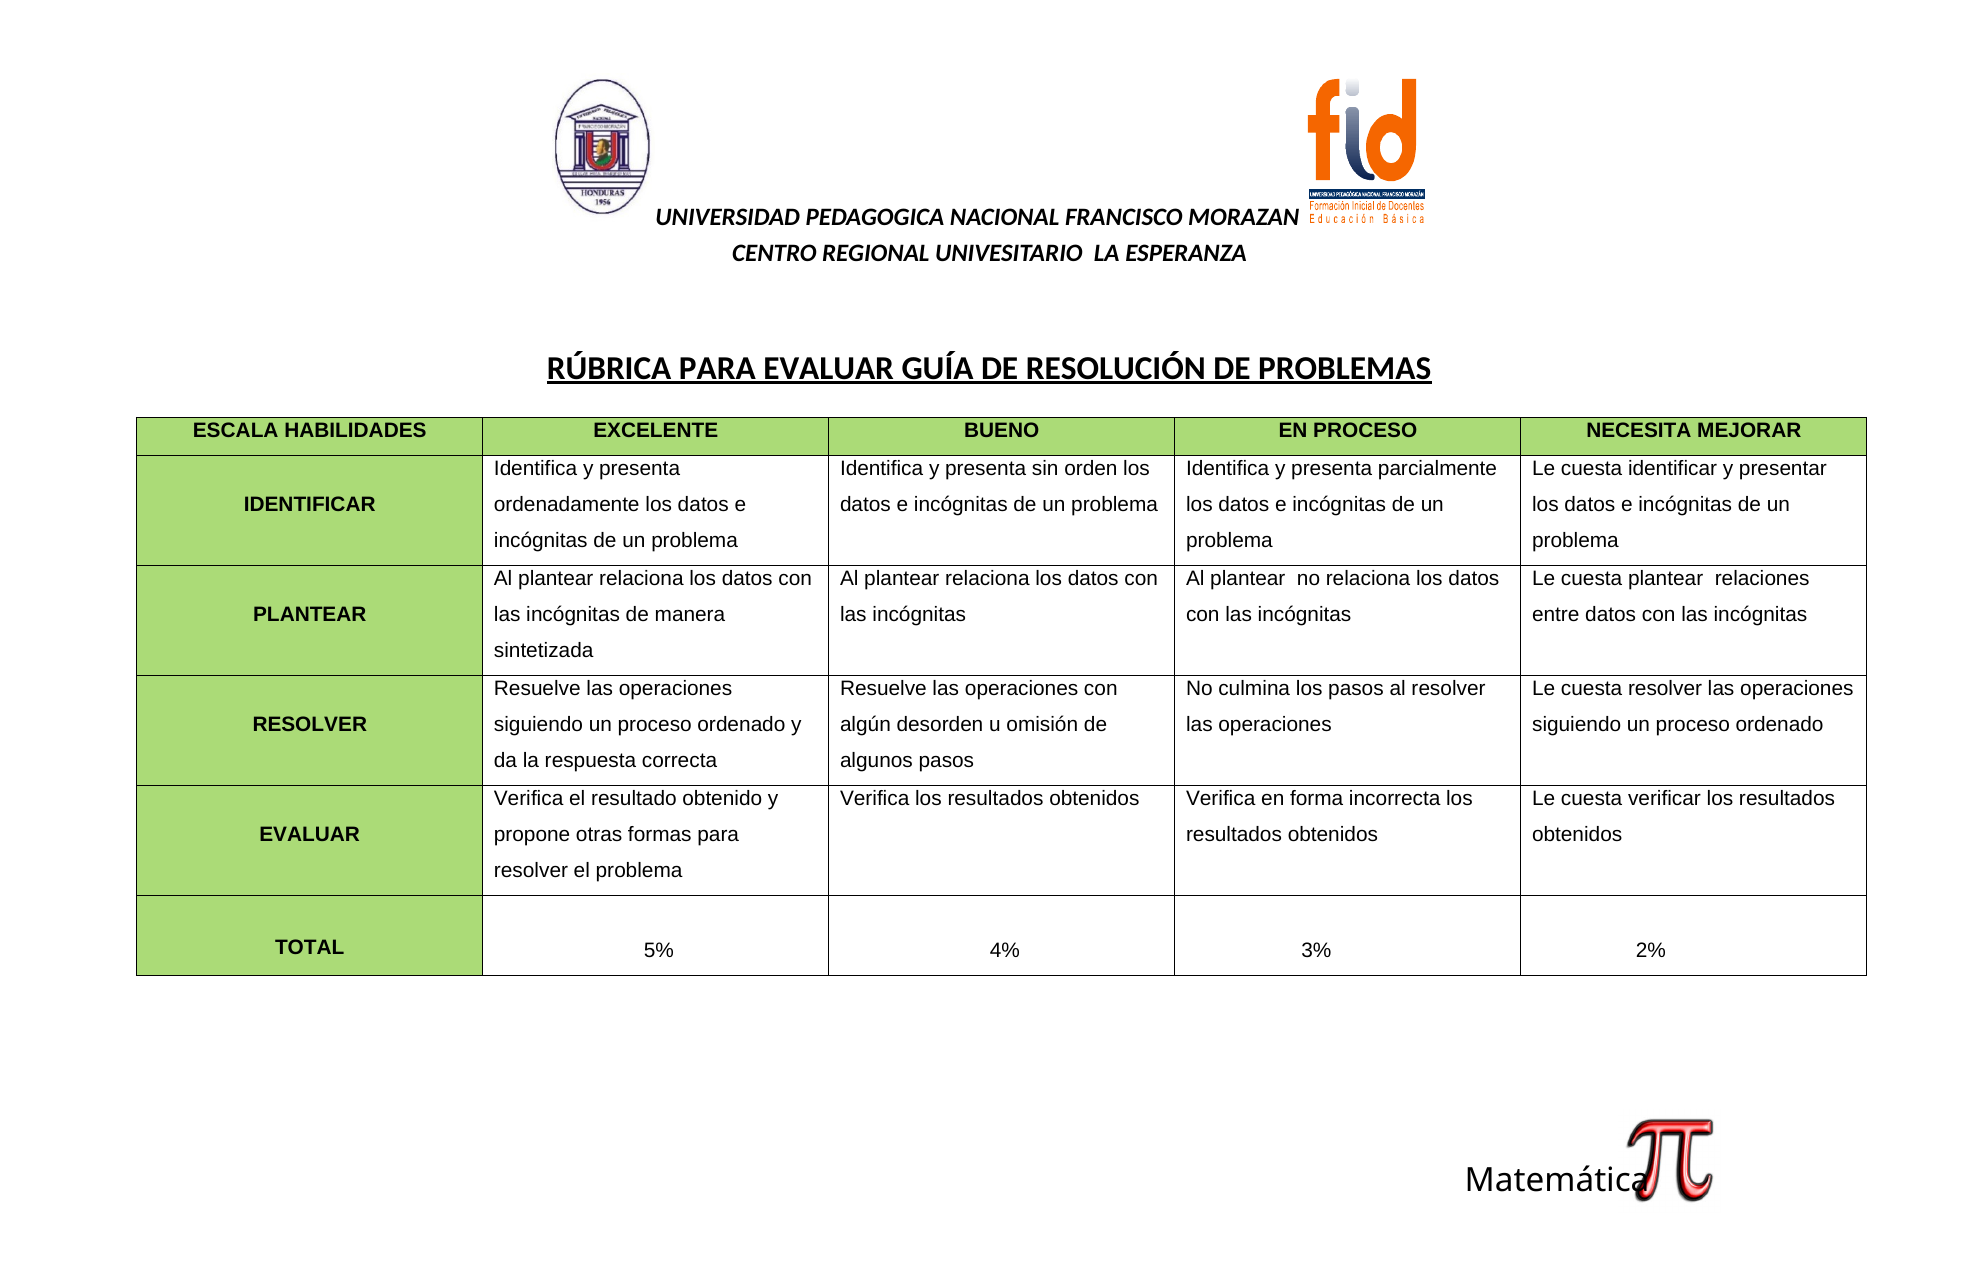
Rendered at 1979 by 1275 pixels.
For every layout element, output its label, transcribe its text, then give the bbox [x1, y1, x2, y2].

table_cell Al plantear relaciona los datos con las incógnitas [829, 566, 1174, 675]
table_cell Verifica en forma incorrecta los resultados obtenidos [1175, 786, 1520, 895]
table_header ESCALA HABILIDADES [137, 418, 482, 455]
table_cell Resuelve las operaciones siguiendo un proceso ordenado y da la respuesta correcta [483, 676, 828, 785]
table_cell Identifica y presenta sin orden los datos e incógnitas de un problema [829, 456, 1174, 565]
table_header NECESITA MEJORAR [1521, 418, 1866, 455]
table_header EN PROCESO [1175, 418, 1520, 455]
table_cell Identifica y presenta parcialmente los datos e incógnitas de un problema [1175, 456, 1520, 565]
table_cell 5% [483, 896, 828, 975]
table_cell TOTAL [137, 896, 482, 975]
table_cell No culmina los pasos al resolver las operaciones [1175, 676, 1520, 785]
table_cell Le cuesta verificar los resultados obtenidos [1521, 786, 1866, 895]
table_cell Verifica el resultado obtenido y propone otras formas para resolver el problema [483, 786, 828, 895]
table_header BUENO [829, 418, 1174, 455]
table_cell Le cuesta identificar y presentar los datos e incógnitas de un problema [1521, 456, 1866, 565]
picture [552, 73, 655, 226]
table_cell EVALUAR [137, 786, 482, 895]
table_cell Verifica los resultados obtenidos [829, 786, 1174, 895]
text RÚBRICA PARA EVALUAR GUÍA DE RESOLUCIÓN DE PROBLEMAS [148, 347, 1831, 387]
table_cell Le cuesta plantear relaciones entre datos con las incógnitas [1521, 566, 1866, 675]
table_cell Resuelve las operaciones con algún desorden u omisión de algunos pasos [829, 676, 1174, 785]
table_cell Al plantear relaciona los datos con las incógnitas de manera sintetizada [483, 566, 828, 675]
table_cell RESOLVER [137, 676, 482, 785]
table_header EXCELENTE [483, 418, 828, 455]
table_cell 2% [1521, 896, 1866, 975]
table_cell Identifica y presenta ordenadamente los datos e incógnitas de un problema [483, 456, 828, 565]
table_cell 4% [829, 896, 1174, 975]
picture [1617, 1109, 1721, 1213]
table_cell PLANTEAR [137, 566, 482, 675]
table_cell Le cuesta resolver las operaciones siguiendo un proceso ordenado [1521, 676, 1866, 785]
table_cell IDENTIFICAR [137, 456, 482, 565]
table_cell Al plantear no relaciona los datos con las incógnitas [1175, 566, 1520, 675]
table_cell 3% [1175, 896, 1520, 975]
